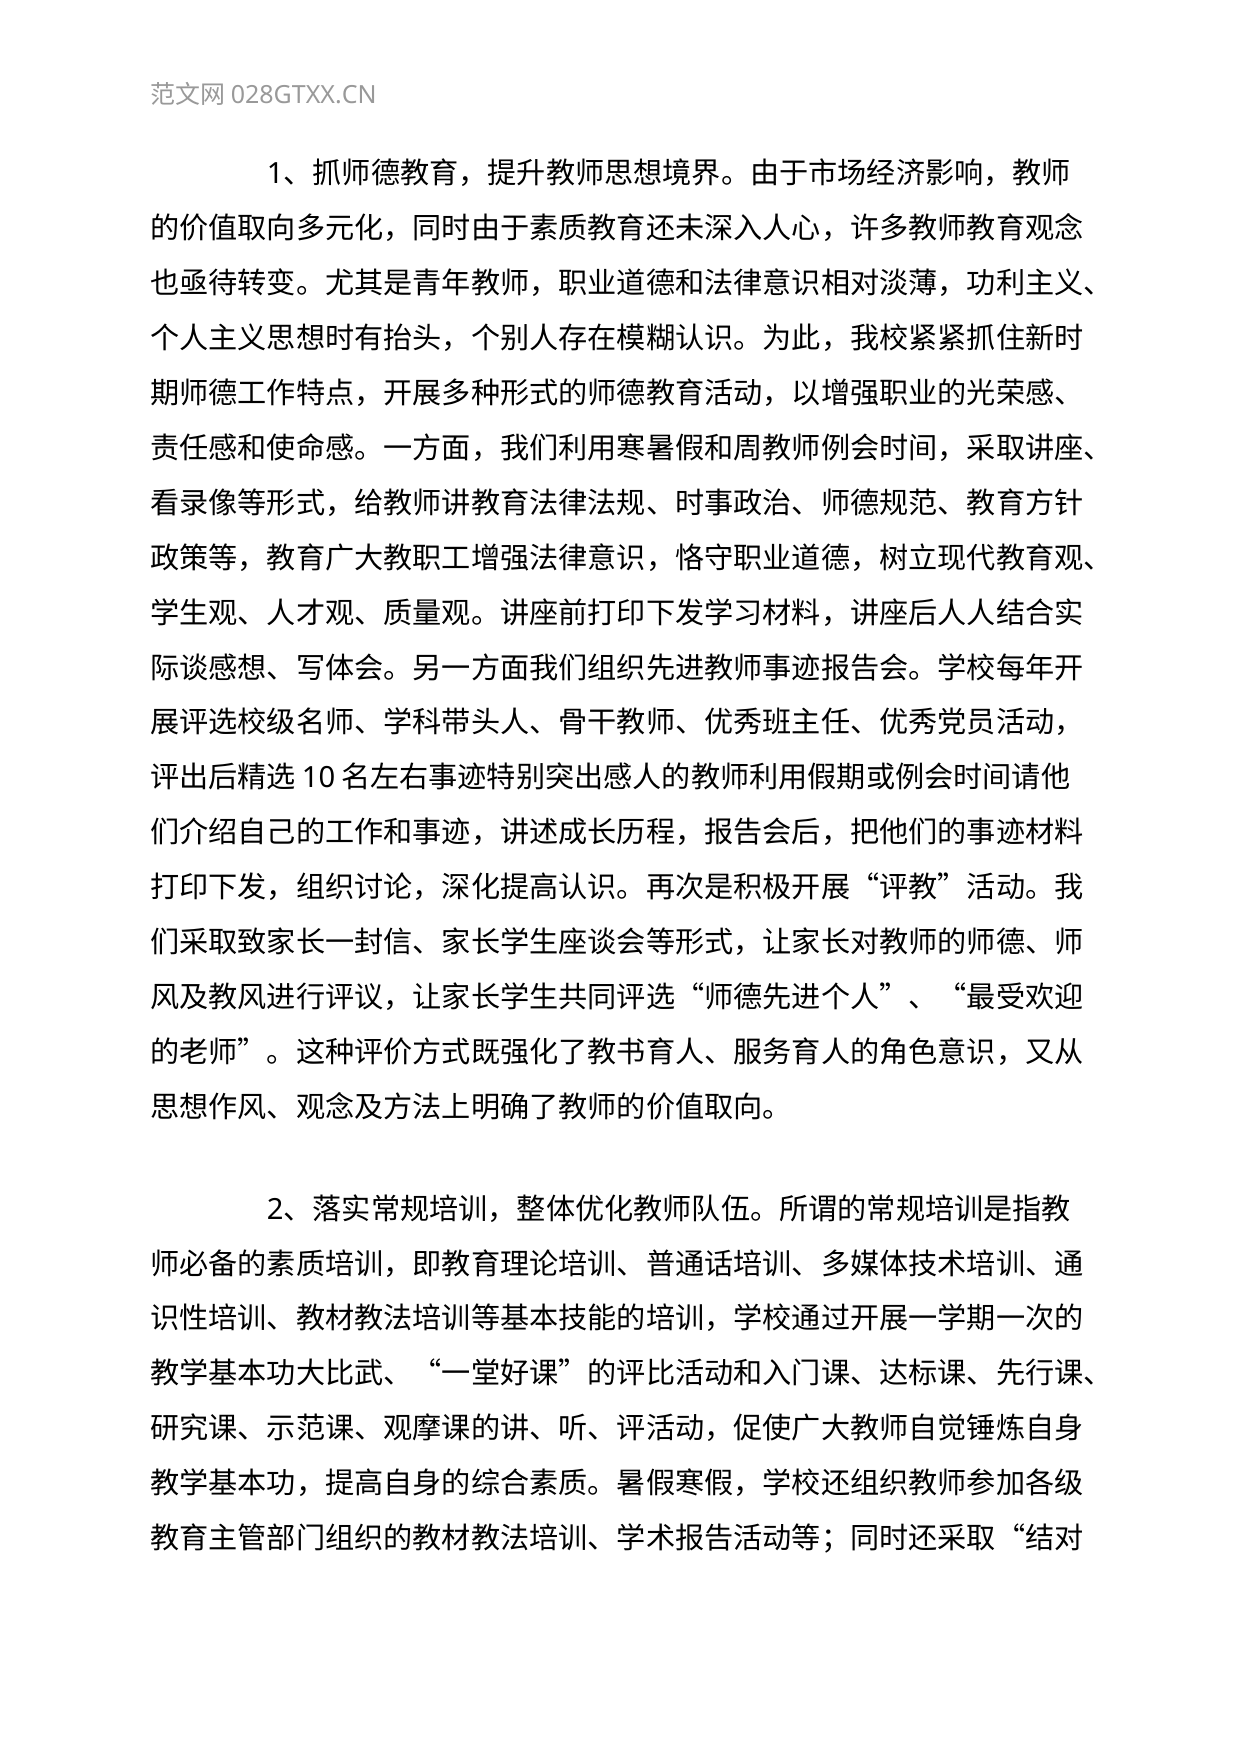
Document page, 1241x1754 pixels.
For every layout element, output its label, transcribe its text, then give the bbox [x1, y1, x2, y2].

text 1、抓师德教育，提升教师思想境界。由于市场经济影响，教师的价值取向多元化，同时由于素质教育还未深入人心，许多教师教育观念也亟待转变。尤其是青年教师，职业道德和法律意识相对淡薄，功利主义、个人主义思想时有抬头，个别人存在模糊认识。为此，我校紧紧抓住新时期师德工作特点，开展多种形式的师德教育活动，以增强职业的光荣感、责任感和使命感。一方面，我们利用寒暑假和周教师例会时间，采取讲座、看录像等形式，给教师讲教育法律法规、时事政治、师德规范、教育方针政策等，教育广大教职工增强法律意识，恪守职业道德，树立现代教育观、学生观、人才观、质量观。讲座前打印下发学习材料，讲座后人人结合实际谈感想、写体会。另一方面我们组织先进教师事迹报告会。学校每年开展评选校级名师、学科带头人、骨干教师、优秀班主任、优秀党员活动，评出后精选10名左右事迹特别突出感人的教师利用假期或例会时间请他们介绍自己的工作和事迹，讲述成长历程，报告会后，把他们的事迹材料打印下发，组织讨论，深化提高认识。再次是积极开展“评教”活动。我们采取致家长一封信、家长学生座谈会等形式，让家长对教师的师德、师风及教风进行评议，让家长学生共同评选“师德先进个人”、“最受欢迎的老师”。这种评价方式既强化了教书育人、服务育人的角色意识，又从思想作风、观念及方法上明确了教师的价值取向。 [150, 150, 1090, 1126]
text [150, 1185, 1090, 1557]
